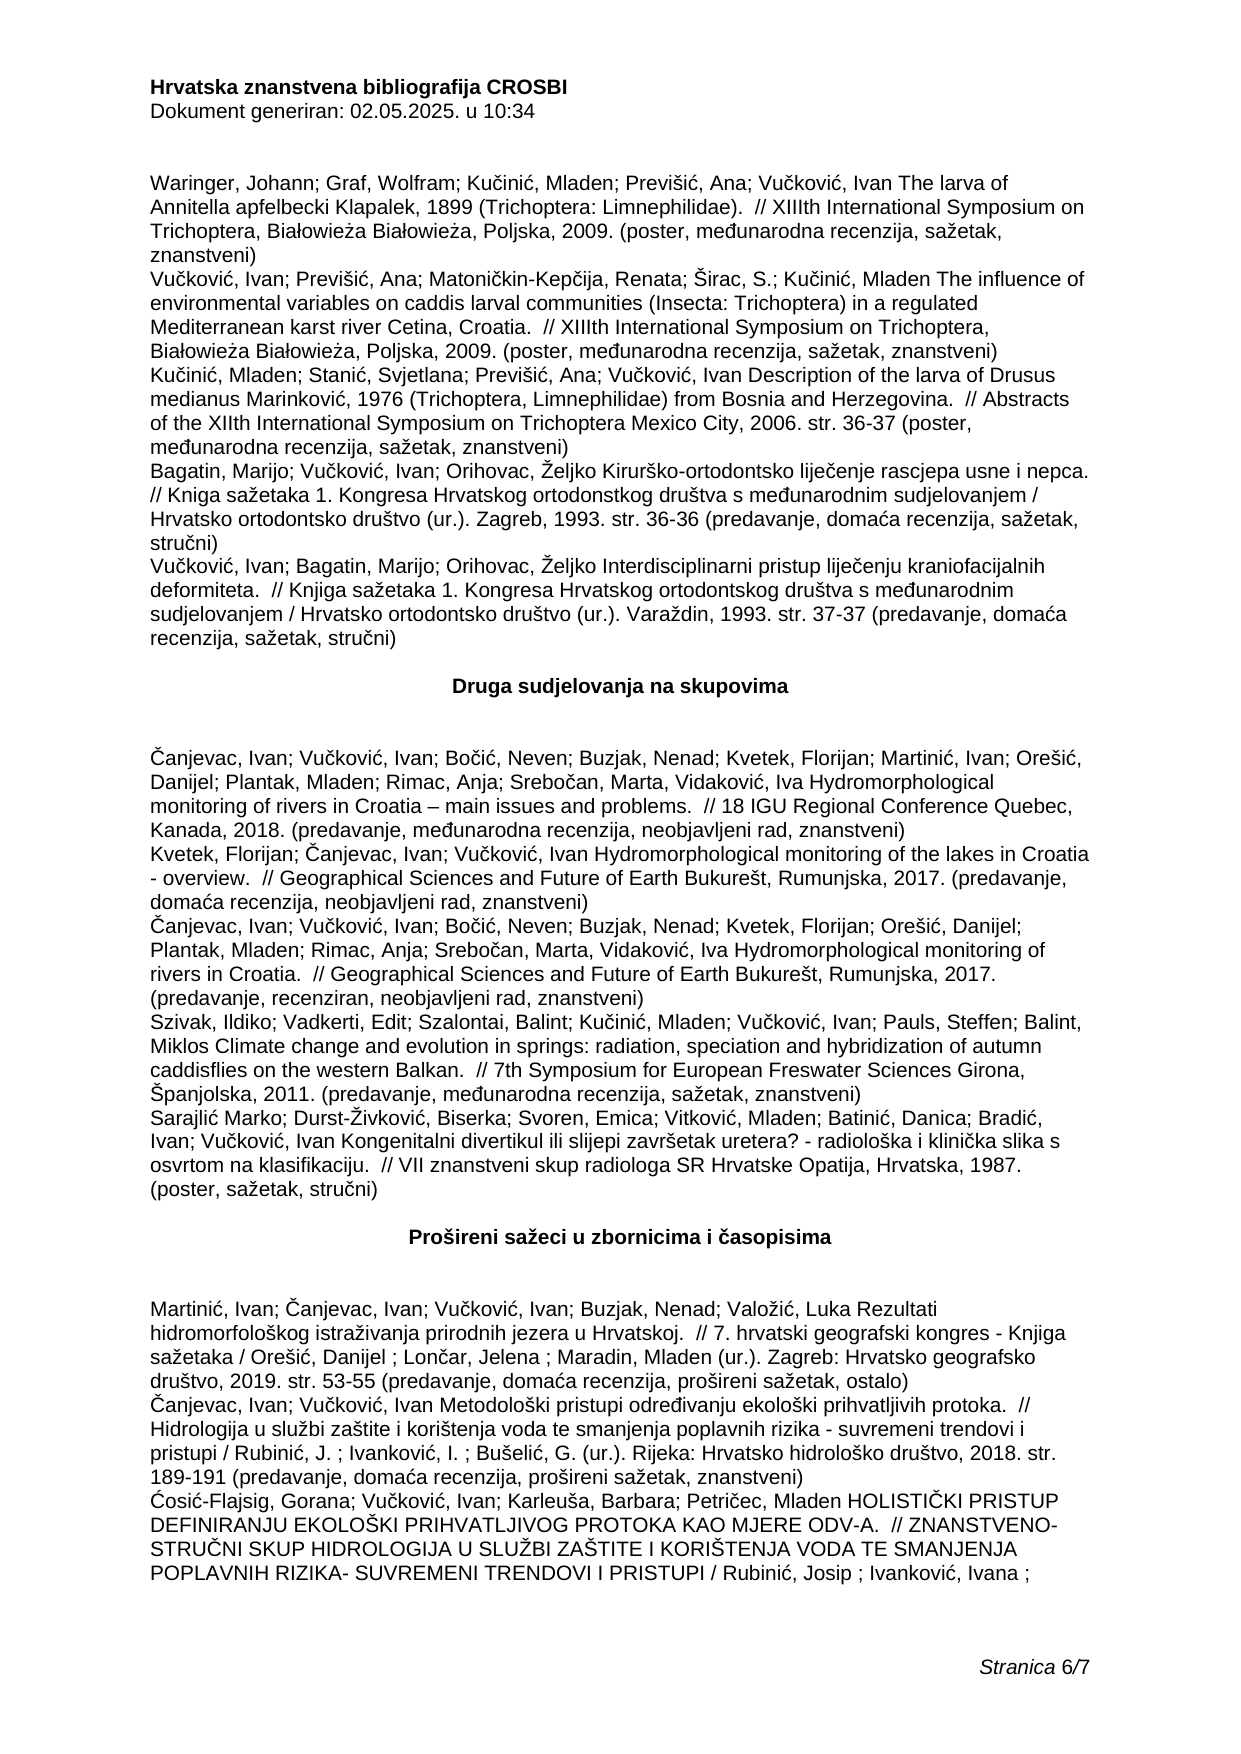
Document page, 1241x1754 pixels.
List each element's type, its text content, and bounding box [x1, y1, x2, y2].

text Kučinić, Mladen; Stanić, Svjetlana; Previšić, Ana; Vučković, Ivan [150, 363, 1090, 458]
text Waringer, Johann; Graf, Wolfram; Kučinić, Mladen; Previšić, Ana; Vučković, Ivan [150, 171, 1090, 267]
subtitle Prošireni sažeci u zbornicima i časopisima [150, 1225, 1090, 1249]
text Čanjevac, Ivan; Vučković, Ivan [150, 1393, 1090, 1489]
text Bagatin, Marijo; Vučković, Ivan; Orihovac, Željko [150, 458, 1090, 554]
text Vučković, Ivan; Previšić, Ana; Matoničkin-Kepčija, Renata; Širac, S.; Kučinić, Mladen [150, 267, 1090, 363]
text Sarajlić Marko; Durst-Živković, Biserka; Svoren, Emica; Vitković, Mladen; Batinić, Danica; Bradić, Ivan; Vučković, Ivan [150, 1105, 1090, 1201]
text Vučković, Ivan; Bagatin, Marijo; Orihovac, Željko [150, 554, 1090, 650]
text Martinić, Ivan; Čanjevac, Ivan; Vučković, Ivan; Buzjak, Nenad; Valožić, Luka [150, 1297, 1090, 1393]
text Kvetek, Florijan; Čanjevac, Ivan; Vučković, Ivan [150, 842, 1090, 914]
subtitle Druga sudjelovanja na skupovima [150, 674, 1090, 698]
text Čanjevac, Ivan; Vučković, Ivan; Bočić, Neven; Buzjak, Nenad; Kvetek, Florijan; Martinić, Ivan; Orešić, Danijel; Plantak, Mladen; Rimac, Anja; Srebočan, Marta, Vidaković, Iva [150, 746, 1090, 842]
text Szivak, Ildiko; Vadkerti, Edit; Szalontai, Balint; Kučinić, Mladen; Vučković, Ivan; Pauls, Steffen; Balint, Miklos [150, 1009, 1090, 1105]
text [150, 1489, 1090, 1584]
text Čanjevac, Ivan; Vučković, Ivan; Bočić, Neven; Buzjak, Nenad; Kvetek, Florijan; Orešić, Danijel; Plantak, Mladen; Rimac, Anja; Srebočan, Marta, Vidaković, Iva [150, 914, 1090, 1009]
